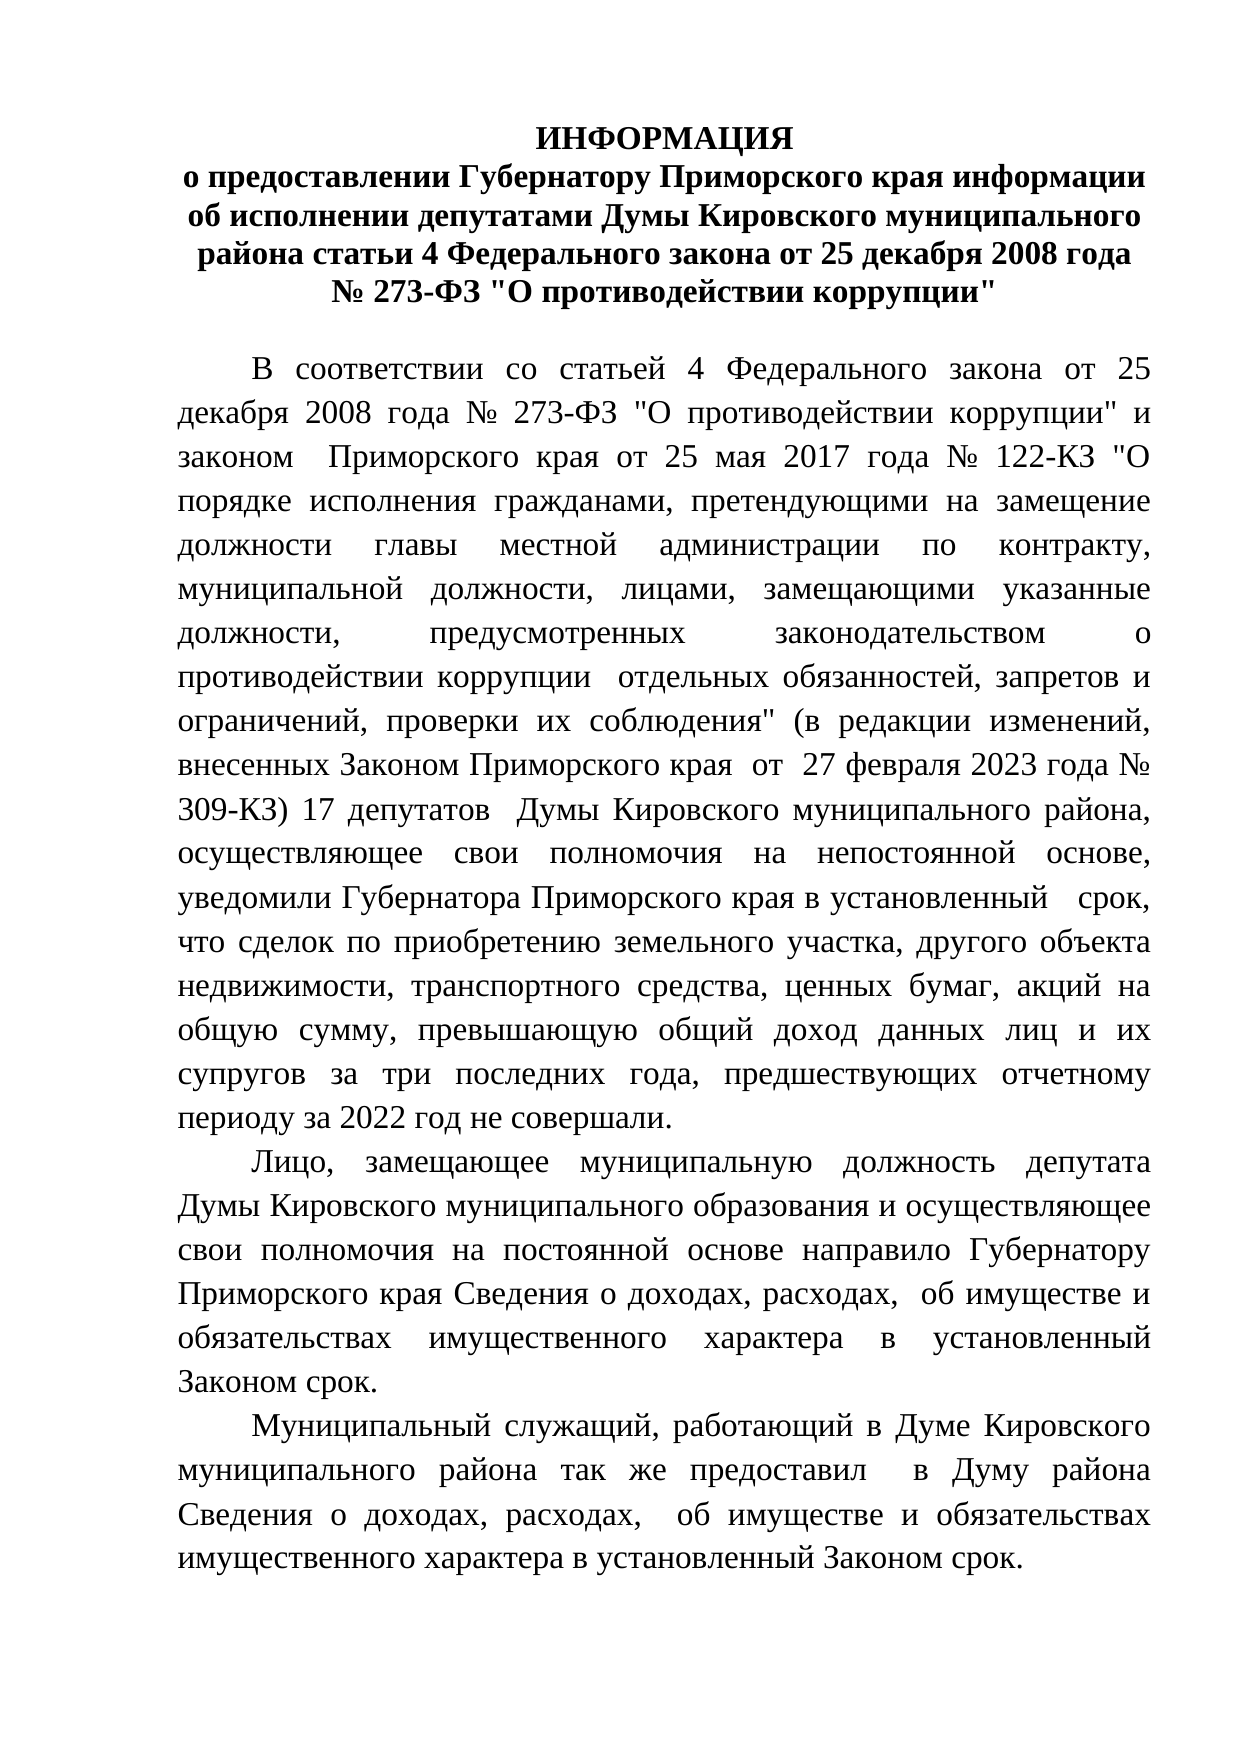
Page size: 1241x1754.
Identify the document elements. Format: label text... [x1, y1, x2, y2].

text Муниципальный служащий, работающий в Думе Кировского муниципального района так же предоставил в Думу района Сведения о доходах, расходах, об имуществе и обязательствах имущественного характера в установленный Законом срок. [177, 1406, 1152, 1576]
text В соответствии со статьей 4 Федерального закона от 25 декабря 2008 года № 273-ФЗ "О противодействии коррупции" и законом Приморского края от 25 мая 2017 года № 122-КЗ "О порядке исполнения гражданами, претендующими на замещение должности главы местной администрации по контракту, муниципальной должности, лицами, замещающими указанные должности, предусмотренных законодательством о противодействии коррупции отдельных обязанностей, запретов и ограничений, проверки их соблюдения" (в редакции изменений, внесенных Законом Приморского края от 27 февраля 2023 года № 309-КЗ) 17 депутатов Думы Кировского муниципального района, осуществляющее свои полномочия на непостоянной основе, уведомили Губернатора Приморского края в установленный срок, что сделок по приобретению земельного участка, другого объекта недвижимости, транспортного средства, ценных бумаг, акций на общую сумму, превышающую общий доход данных лиц и их супругов за три последних года, предшествующих отчетному периоду за 2022 год не совершали. [177, 348, 1152, 1136]
text ИНФОРМАЦИЯ [177, 118, 1152, 156]
text Лицо, замещающее муниципальную должность депутата Думы Кировского муниципального образования и осуществляющее свои полномочия на постоянной основе направило Губернатору Приморского края Сведения о доходах, расходах, об имуществе и обязательствах имущественного характера в установленный Законом срок. [177, 1141, 1152, 1400]
text о предоставлении Губернатору Приморского края информации об исполнении депутатами Думы Кировского муниципального района статьи 4 Федерального закона от 25 декабря 2008 года № 273-ФЗ "О противодействии коррупции" [177, 156, 1152, 310]
